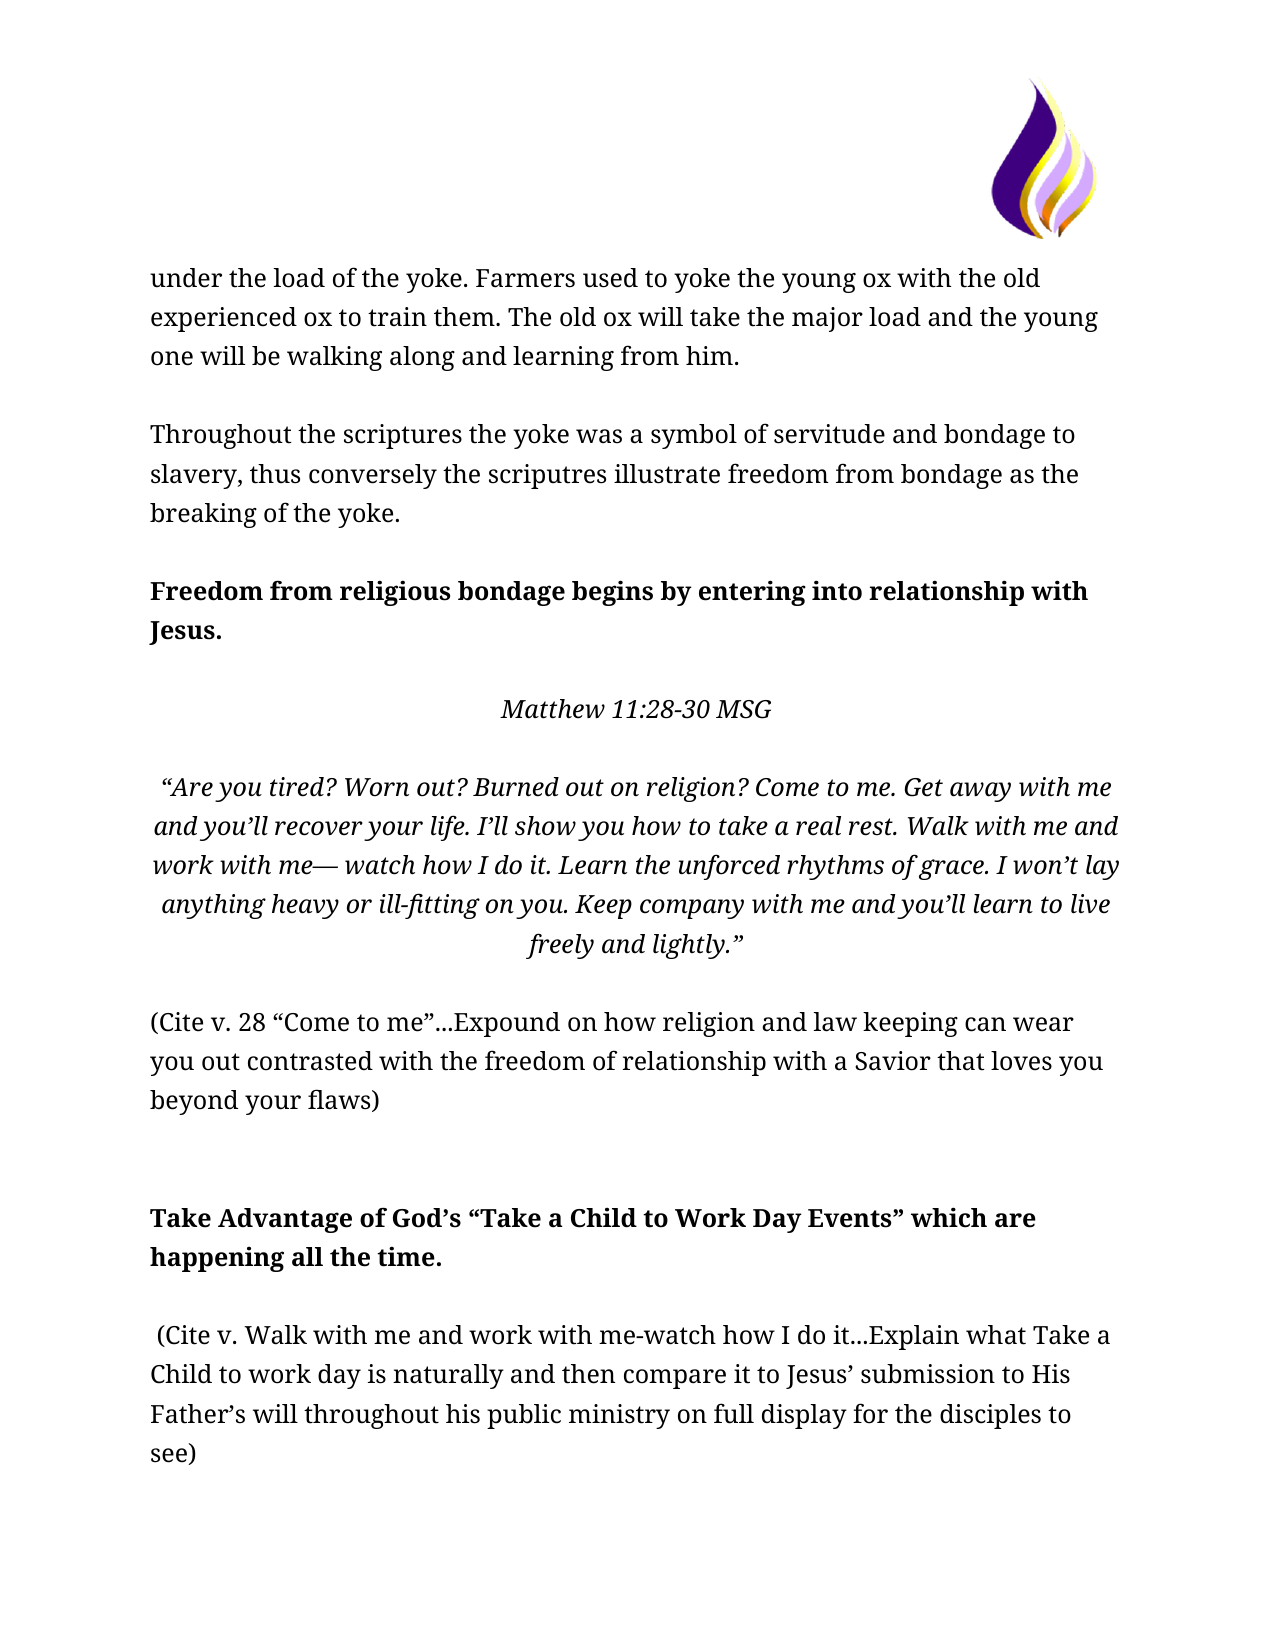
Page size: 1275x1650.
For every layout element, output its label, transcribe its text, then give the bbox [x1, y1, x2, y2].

text (Cite v. 28 “Come to me”...Expound on how religion and law keeping can wear you out contrasted with the freedom of relationship with a Savior that loves you beyond your flaws) [150, 1004, 1125, 1117]
picture [966, 75, 1125, 257]
text (Cite v. Walk with me and work with me-watch how I do it...Explain what Take a Child to work day is naturally and then compare it to Jesus’ submission to His Father’s will throughout his public ministry on full display for the disciples to see) [150, 1318, 1125, 1469]
text Take Advantage of God’s “Take a Child to Work Day Events” which are happening all the time. [150, 1200, 1125, 1274]
text Matthew 11:28-30 MSG [150, 691, 1125, 725]
text Freedom from religious bondage begins by entering into relationship with Jesus. [150, 574, 1125, 647]
text “Are you tired? Worn out? Burned out on religion? Come to me. Get away with me and you’ll recover your life. I’ll show you how to take a real rest. Walk with me and work with me— watch how I do it. Learn the unforced rhythms of grace. I won’t lay anything heavy or ill-fitting on you. Keep company with me and you’ll learn to live freely and lightly.” [150, 769, 1125, 960]
text Throughout the scriptures the yoke was a symbol of servitude and bondage to slavery, thus conversely the scriputres illustrate freedom from bondage as the breaking of the yoke. [150, 417, 1125, 529]
